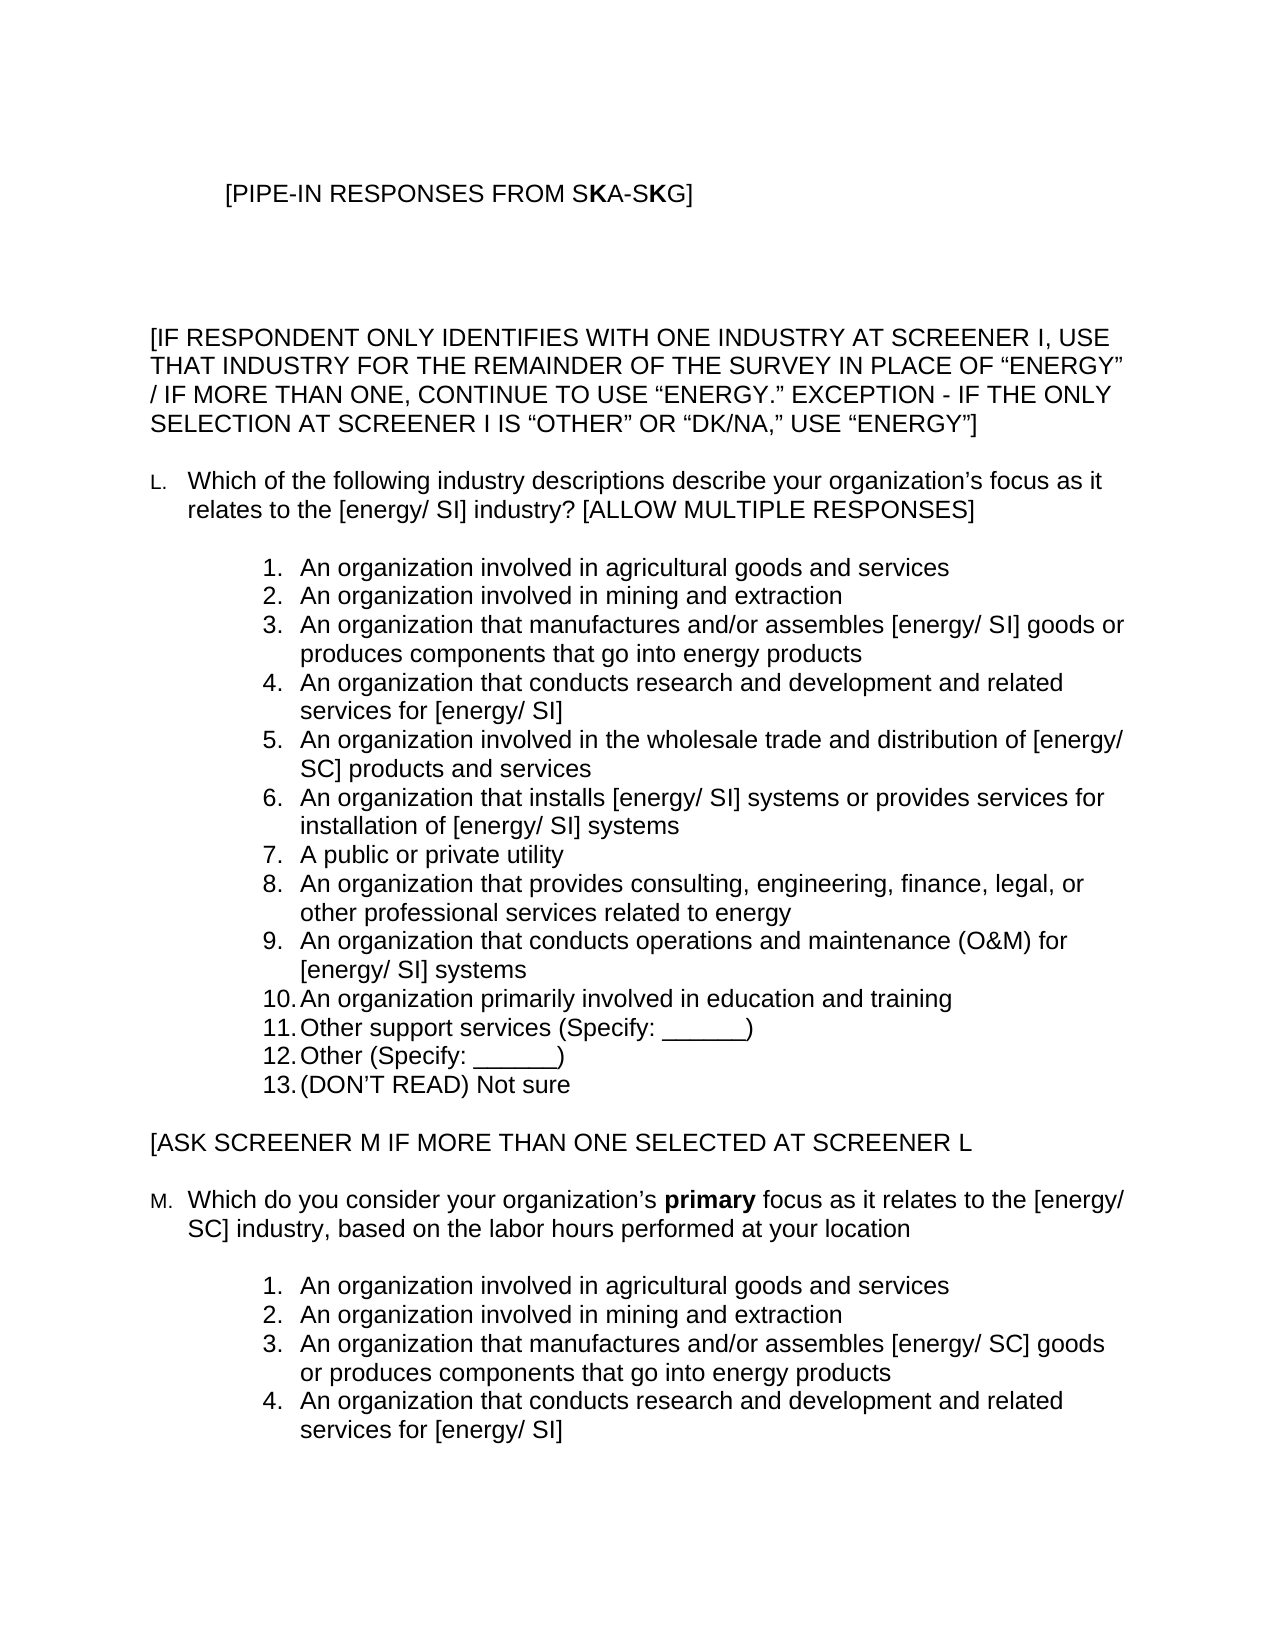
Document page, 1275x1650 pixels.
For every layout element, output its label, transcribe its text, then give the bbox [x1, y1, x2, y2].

list An organization involved in mining and extraction [262, 1300, 1125, 1329]
text [IF RESPONDENT ONLY IDENTIFIES WITH ONE INDUSTRY AT SCREENER I, USE THAT INDUSTRY FOR THE REMAINDER OF THE SURVEY IN PLACE OF “ENERGY” / IF MORE THAN ONE, CONTINUE TO USE “ENERGY.” EXCEPTION - IF THE ONLY SELECTION AT SCREENER I IS “OTHER” OR “DK/NA,” USE “ENERGY”] [150, 322, 1125, 437]
list An organization that conducts research and development and related services for [energy/ SI] [262, 667, 1125, 725]
list An organization that conducts operations and maintenance (O&M) for [energy/ SI] systems [262, 926, 1125, 984]
list An organization involved in agricultural goods and services [262, 1271, 1125, 1300]
list A public or private utility [262, 840, 1125, 869]
list An organization that conducts research and development and related services for [energy/ SI] [262, 1386, 1125, 1444]
text [ASK SCREENER M IF MORE THAN ONE SELECTED AT SCREENER L [150, 1127, 1125, 1156]
list An organization that installs [energy/ SI] systems or provides services for installation of [energy/ SI] systems [262, 782, 1125, 840]
list An organization that manufactures and/or assembles [energy/ SI] goods or produces components that go into energy products [262, 610, 1125, 667]
list An organization involved in mining and extraction [262, 581, 1125, 610]
list An organization involved in the wholesale trade and distribution of [energy/ SC] products and services [262, 725, 1125, 782]
list Other support services (Specify: ______) [262, 1012, 1125, 1041]
text [PIPE-IN RESPONSES FROM SKA-SKG] [150, 179, 1125, 207]
list An organization primarily involved in education and training [262, 984, 1125, 1012]
list Which do you consider your organization’s primary focus as it relates to the [energy/ SC] industry, based on the labor hours performed at your location [150, 1185, 1125, 1242]
list (DON’T READ) Not sure [262, 1070, 1125, 1099]
list An organization involved in agricultural goods and services [262, 552, 1125, 581]
list Other (Specify: ______) [262, 1041, 1125, 1070]
list An organization that provides consulting, engineering, finance, legal, or other professional services related to energy [262, 869, 1125, 926]
list Which of the following industry descriptions describe your organization’s focus as it relates to the [energy/ SI] industry? [ALLOW MULTIPLE RESPONSES] [150, 466, 1125, 524]
list An organization that manufactures and/or assembles [energy/ SC] goods or produces components that go into energy products [262, 1329, 1125, 1386]
